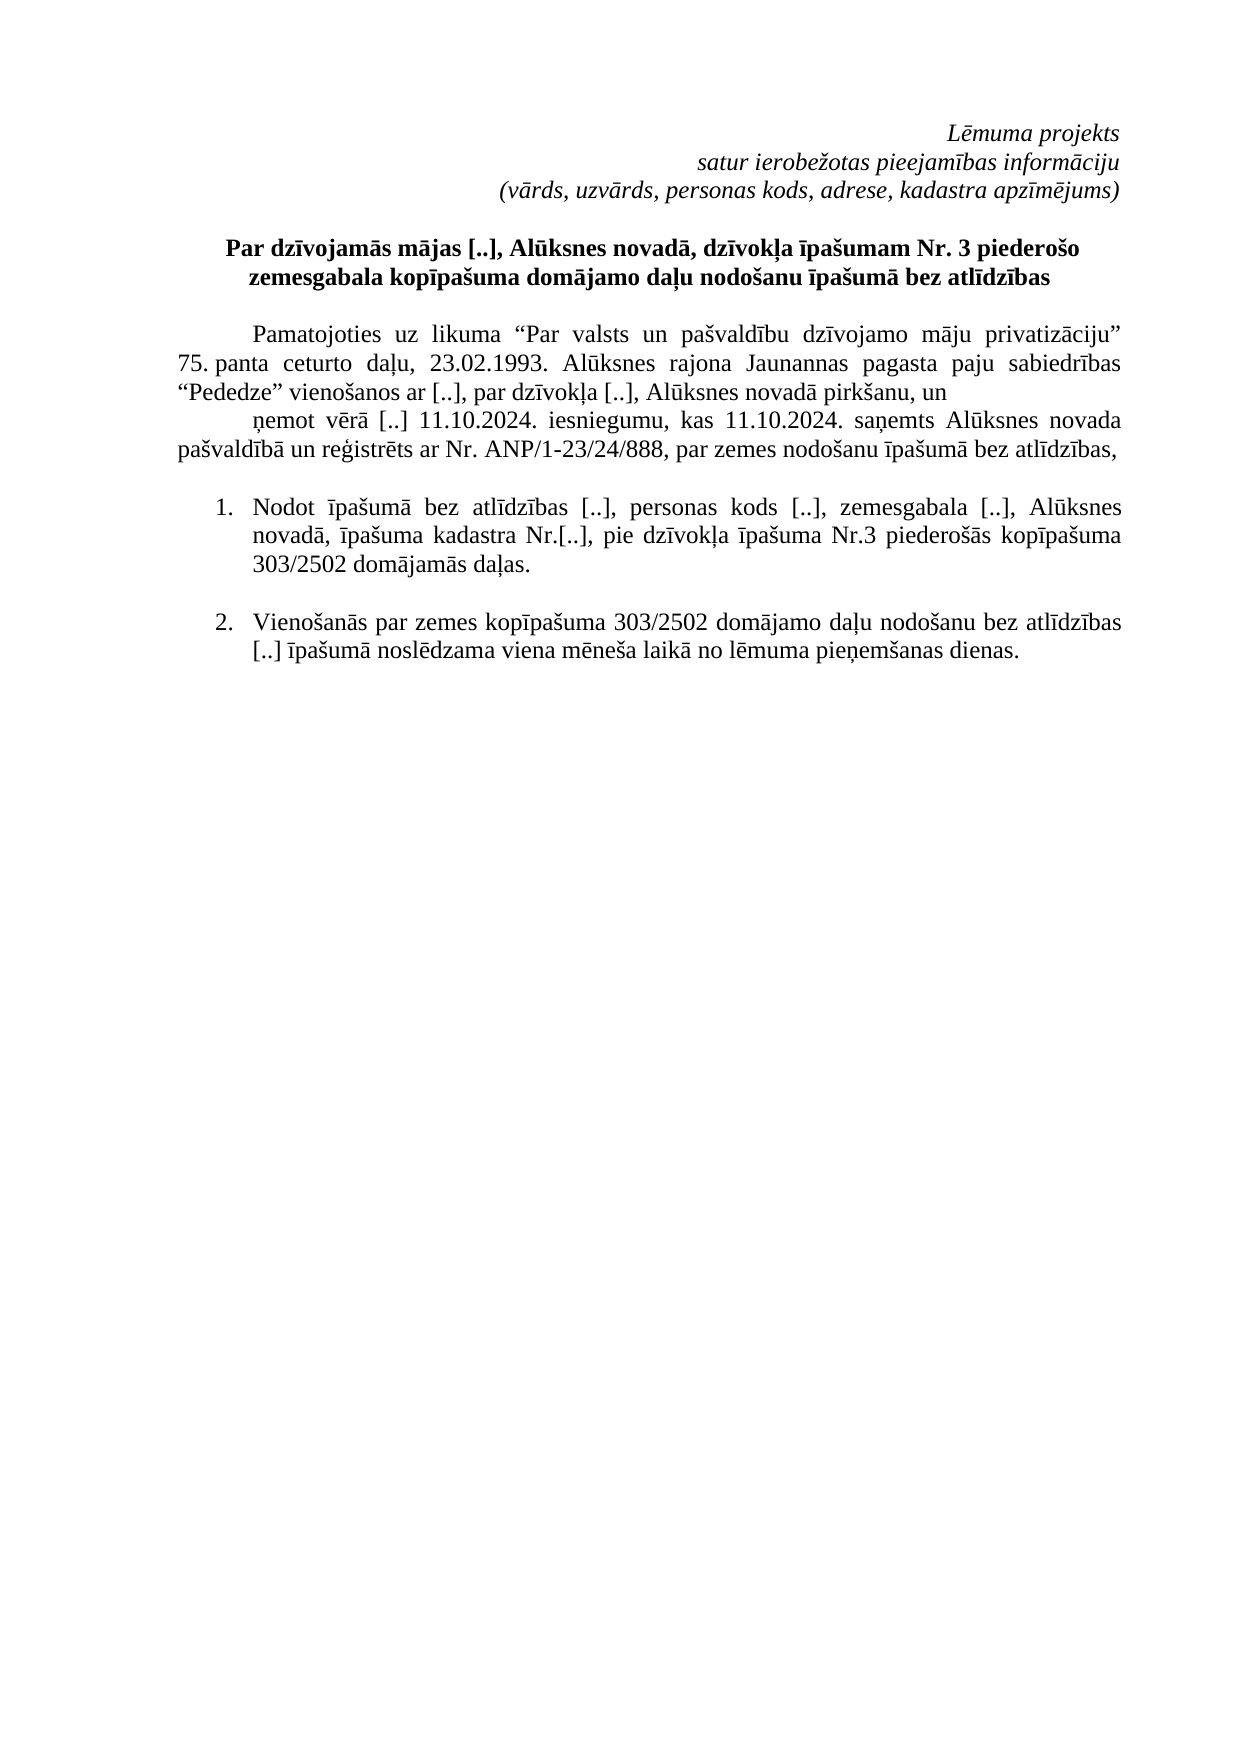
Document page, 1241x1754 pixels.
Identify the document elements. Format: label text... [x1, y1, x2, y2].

text (vārds, uzvārds, personas kods, adrese, kadastra apzīmējums) [177, 176, 1122, 204]
text Par dzīvojamās mājas [..], Alūksnes novadā, dzīvokļa īpašumam Nr. 3 piederošo zemesgabala kopīpašuma domājamo daļu nodošanu īpašumā bez atlīdzības [177, 233, 1122, 291]
text satur ierobežotas pieejamības informāciju [177, 147, 1122, 176]
list Nodot īpašumā bez atlīdzības [..], personas kods [..], zemesgabala [..], Alūksnes novadā, īpašuma kadastra Nr.[..], pie dzīvokļa īpašuma Nr.3 piederošās kopīpašuma 303/2502 domājamās daļas. [215, 492, 1122, 578]
text ņemot vērā [..] 11.10.2024. iesniegumu, kas 11.10.2024. saņemts Alūksnes novada pašvaldībā un reģistrēts ar Nr. ANP/1-23/24/888, par zemes nodošanu īpašumā bez atlīdzības, [177, 406, 1122, 463]
text Lēmuma projekts [177, 118, 1122, 147]
list Vienošanās par zemes kopīpašuma 303/2502 domājamo daļu nodošanu bez atlīdzības [..] īpašumā noslēdzama viena mēneša laikā no lēmuma pieņemšanas dienas. [215, 607, 1122, 664]
text Pamatojoties uz likuma “Par valsts un pašvaldību dzīvojamo māju privatizāciju” 75. panta ceturto daļu, 23.02.1993. Alūksnes rajona Jaunannas pagasta paju sabiedrības “Pededze” vienošanos ar [..], par dzīvokļa [..], Alūksnes novadā pirkšanu, un [177, 319, 1122, 406]
